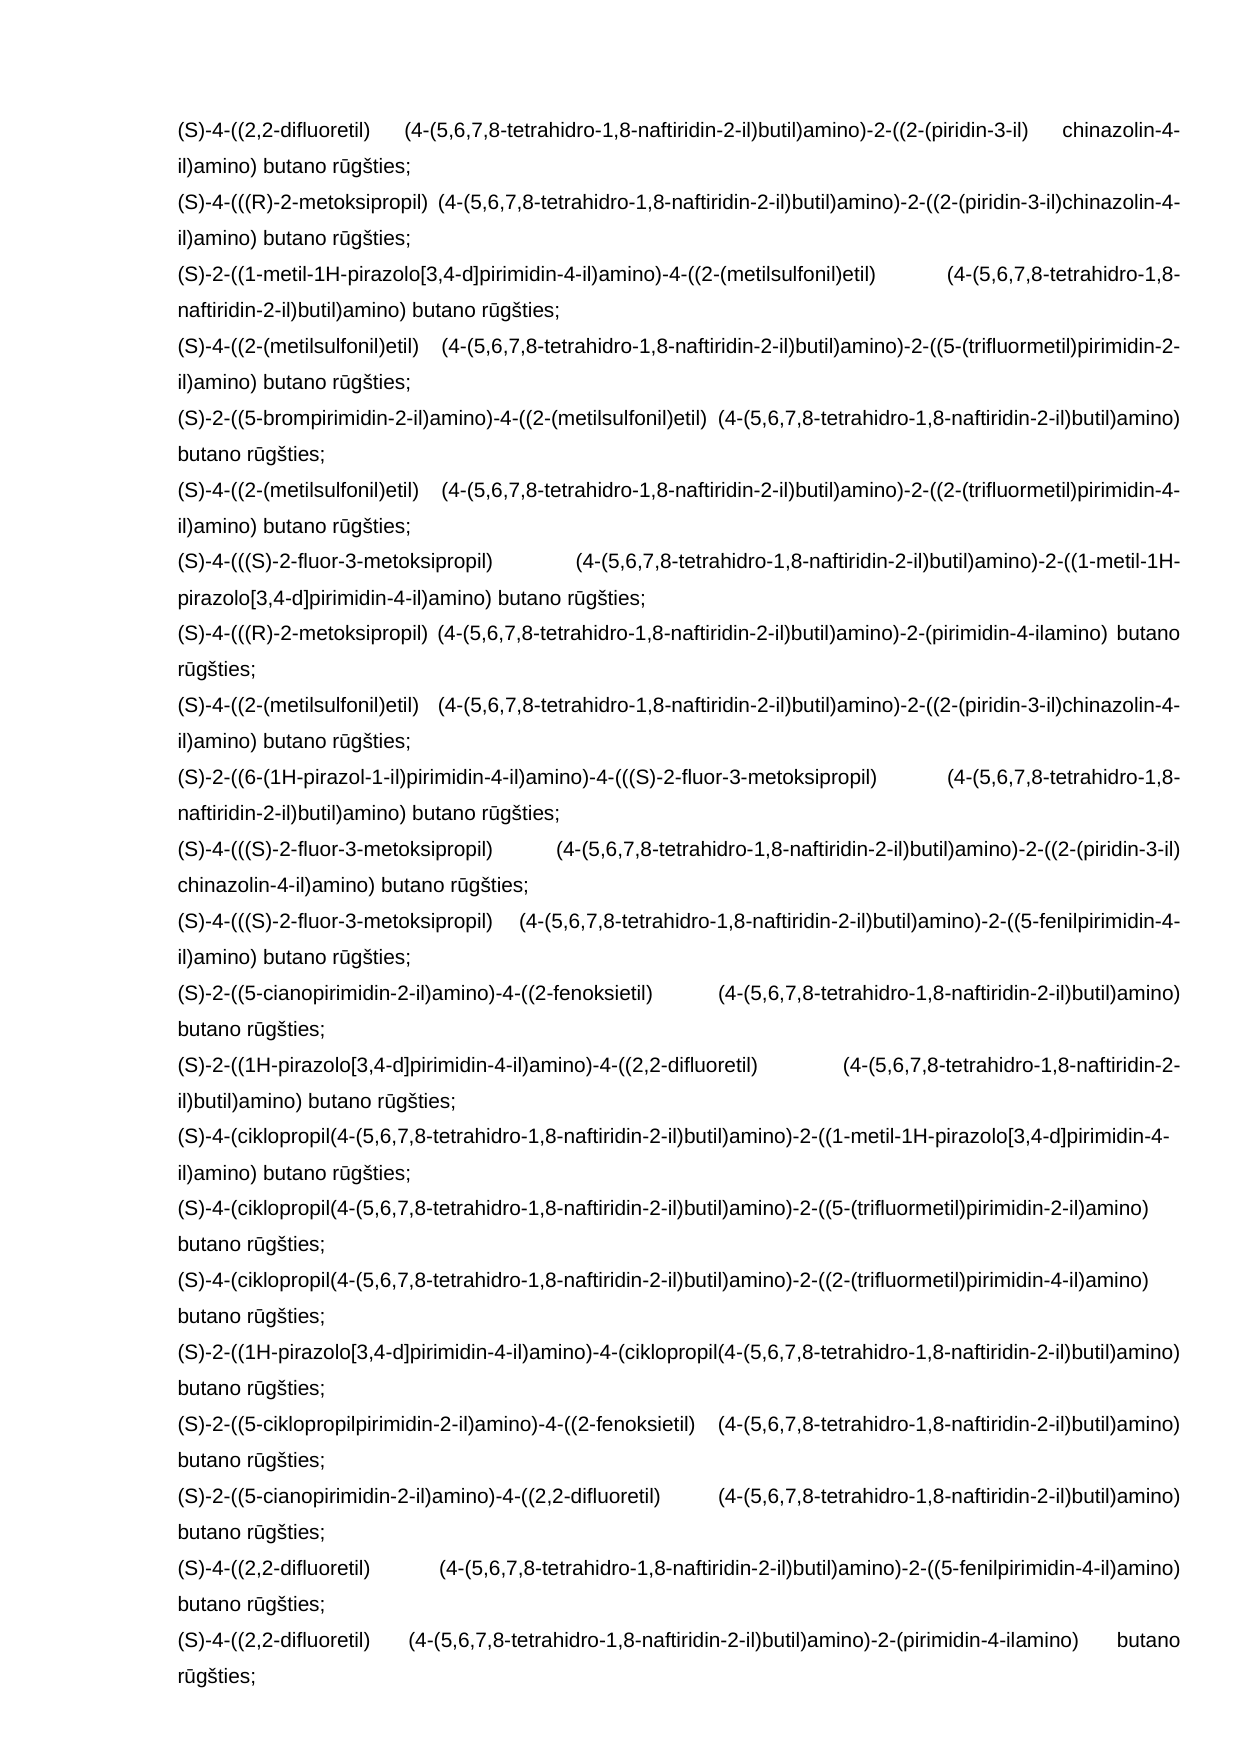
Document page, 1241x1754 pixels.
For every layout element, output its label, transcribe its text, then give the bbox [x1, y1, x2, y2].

text (S)-4-(((S)-2-fluor-3-metoksipropil) (4-(5,6,7,8-tetrahidro-1,8-naftiridin-2-il)butil)amino)-2-((5-fenilpirimidin-4-il)amino) butano rūgšties; [177, 909, 1181, 969]
text (S)-4-((2-(metilsulfonil)etil) (4-(5,6,7,8-tetrahidro-1,8-naftiridin-2-il)butil)amino)-2-((5-(trifluormetil)pirimidin-2-il)amino) butano rūgšties; [177, 334, 1181, 394]
text (S)-4-(ciklopropil(4-(5,6,7,8-tetrahidro-1,8-naftiridin-2-il)butil)amino)-2-((2-(trifluormetil)pirimidin-4-il)amino) butano rūgšties; [177, 1268, 1181, 1328]
text (S)-4-(((R)-2-metoksipropil) (4-(5,6,7,8-tetrahidro-1,8-naftiridin-2-il)butil)amino)-2-(pirimidin-4-ilamino) butano rūgšties; [177, 621, 1181, 681]
text (S)-2-((5-brompirimidin-2-il)amino)-4-((2-(metilsulfonil)etil) (4-(5,6,7,8-tetrahidro-1,8-naftiridin-2-il)butil)amino) butano rūgšties; [177, 406, 1181, 466]
text (S)-4-((2,2-difluoretil) (4-(5,6,7,8-tetrahidro-1,8-naftiridin-2-il)butil)amino)-2-((2-(piridin-3-il) chinazolin-4-il)amino) butano rūgšties; [177, 118, 1181, 178]
text (S)-4-(((S)-2-fluor-3-metoksipropil) (4-(5,6,7,8-tetrahidro-1,8-naftiridin-2-il)butil)amino)-2-((2-(piridin-3-il) chinazolin-4-il)amino) butano rūgšties; [177, 837, 1181, 897]
text (S)-2-((1-metil-1H-pirazolo[3,4-d]pirimidin-4-il)amino)-4-((2-(metilsulfonil)etil) (4-(5,6,7,8-tetrahidro-1,8-naftiridin-2-il)butil)amino) butano rūgšties; [177, 262, 1181, 322]
text (S)-2-((5-cianopirimidin-2-il)amino)-4-((2,2-difluoretil) (4-(5,6,7,8-tetrahidro-1,8-naftiridin-2-il)butil)amino) butano rūgšties; [177, 1484, 1181, 1544]
text (S)-2-((1H-pirazolo[3,4-d]pirimidin-4-il)amino)-4-(ciklopropil(4-(5,6,7,8-tetrahidro-1,8-naftiridin-2-il)butil)amino) butano rūgšties; [177, 1340, 1181, 1400]
text (S)-2-((5-cianopirimidin-2-il)amino)-4-((2-fenoksietil) (4-(5,6,7,8-tetrahidro-1,8-naftiridin-2-il)butil)amino) butano rūgšties; [177, 981, 1181, 1041]
text (S)-2-((6-(1H-pirazol-1-il)pirimidin-4-il)amino)-4-(((S)-2-fluor-3-metoksipropil) (4-(5,6,7,8-tetrahidro-1,8-naftiridin-2-il)butil)amino) butano rūgšties; [177, 765, 1181, 825]
text (S)-4-(((S)-2-fluor-3-metoksipropil) (4-(5,6,7,8-tetrahidro-1,8-naftiridin-2-il)butil)amino)-2-((1-metil-1H-pirazolo[3,4-d]pirimidin-4-il)amino) butano rūgšties; [177, 549, 1181, 609]
text (S)-2-((1H-pirazolo[3,4-d]pirimidin-4-il)amino)-4-((2,2-difluoretil) (4-(5,6,7,8-tetrahidro-1,8-naftiridin-2-il)butil)amino) butano rūgšties; [177, 1052, 1181, 1112]
text (S)-4-(ciklopropil(4-(5,6,7,8-tetrahidro-1,8-naftiridin-2-il)butil)amino)-2-((5-(trifluormetil)pirimidin-2-il)amino) butano rūgšties; [177, 1196, 1181, 1256]
text (S)-4-((2-(metilsulfonil)etil) (4-(5,6,7,8-tetrahidro-1,8-naftiridin-2-il)butil)amino)-2-((2-(trifluormetil)pirimidin-4-il)amino) butano rūgšties; [177, 477, 1181, 537]
text (S)-4-((2,2-difluoretil) (4-(5,6,7,8-tetrahidro-1,8-naftiridin-2-il)butil)amino)-2-((5-fenilpirimidin-4-il)amino) butano rūgšties; [177, 1556, 1181, 1616]
text (S)-2-((5-ciklopropilpirimidin-2-il)amino)-4-((2-fenoksietil) (4-(5,6,7,8-tetrahidro-1,8-naftiridin-2-il)butil)amino) butano rūgšties; [177, 1412, 1181, 1472]
text (S)-4-((2,2-difluoretil) (4-(5,6,7,8-tetrahidro-1,8-naftiridin-2-il)butil)amino)-2-(pirimidin-4-ilamino) butano rūgšties; [177, 1627, 1181, 1687]
text (S)-4-(((R)-2-metoksipropil) (4-(5,6,7,8-tetrahidro-1,8-naftiridin-2-il)butil)amino)-2-((2-(piridin-3-il)chinazolin-4-il)amino) butano rūgšties; [177, 190, 1181, 250]
text (S)-4-(ciklopropil(4-(5,6,7,8-tetrahidro-1,8-naftiridin-2-il)butil)amino)-2-((1-metil-1H-pirazolo[3,4-d]pirimidin-4-il)amino) butano rūgšties; [177, 1124, 1181, 1184]
text (S)-4-((2-(metilsulfonil)etil) (4-(5,6,7,8-tetrahidro-1,8-naftiridin-2-il)butil)amino)-2-((2-(piridin-3-il)chinazolin-4-il)amino) butano rūgšties; [177, 693, 1181, 753]
